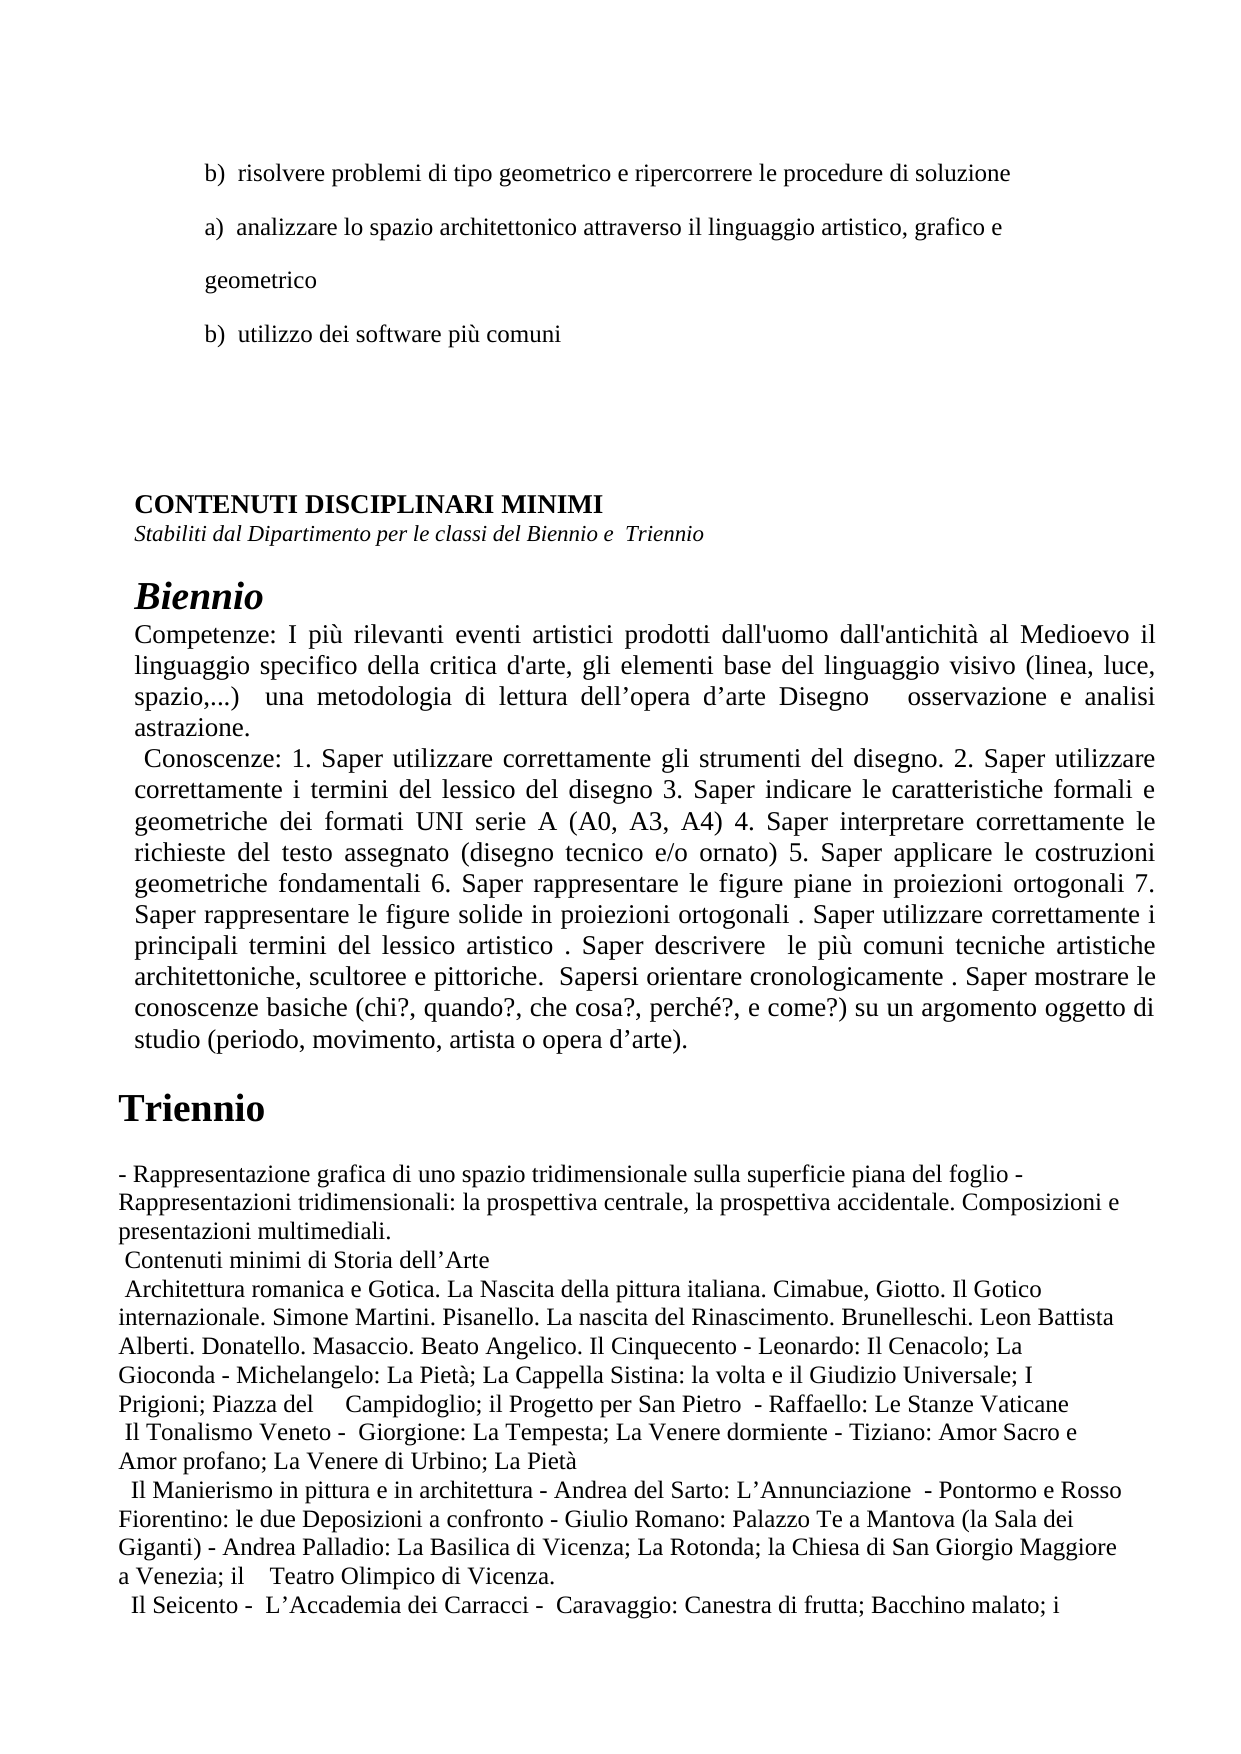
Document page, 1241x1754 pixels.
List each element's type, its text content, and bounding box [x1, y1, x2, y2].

text Architettura romanica e Gotica. La Nascita della pittura italiana. Cimabue, Giotto. Il Gotico internazionale. Simone Martini. Pisanello. La nascita del Rinascimento. Brunelleschi. Leon Battista Alberti. Donatello. Masaccio. Beato Angelico. Il Cinquecento - Leonardo: Il Cenacolo; La Gioconda - Michelangelo: La Pietà; La Cappella Sistina: la volta e il Giudizio Universale; I Prigioni; Piazza del Campidoglio; il Progetto per San Pietro - Raffaello: Le Stanze Vaticane [118, 1274, 1122, 1417]
table_header CONTENUTI DISCIPLINARI MINIMI [123, 489, 1168, 519]
text Contenuti minimi di Storia dell’Arte [118, 1245, 1122, 1274]
table_cell Stabiliti dal Dipartimento per le classi del Biennio e Triennio Biennio Competenze: I più rilevanti eventi artistici prodotti dall'uomo dall'antichità al Medioevo il linguaggio specifico della critica d'arte, gli elementi base del linguaggio visivo (linea, luce, spazio,...) una metodologia di lettura dell’opera d’arte Disegno osservazione e analisi astrazione. Conoscenze: 1. Saper utilizzare correttamente gli strumenti del disegno. 2. Saper utilizzare correttamente i termini del lessico del disegno 3. Saper indicare le caratteristiche formali e geometriche dei formati UNI serie A (A0, A3, A4) 4. Saper interpretare correttamente le richieste del testo assegnato (disegno tecnico e/o ornato) 5. Saper applicare le costruzioni geometriche fondamentali 6. Saper rappresentare le figure piane in proiezioni ortogonali 7. Saper rappresentare le figure solide in proiezioni ortogonali . Saper utilizzare correttamente i principali termini del lessico artistico . Saper descrivere le più comuni tecniche artistiche architettoniche, scultoree e pittoriche. Sapersi orientare cronologicamente . Saper mostrare le conoscenze basiche (chi?, quando?, che cosa?, perché?, e come?) su un argomento oggetto di studio (periodo, movimento, artista o opera d’arte). [123, 520, 1168, 1084]
text - Rappresentazione grafica di uno spazio tridimensionale sulla superficie piana del foglio - Rappresentazioni tridimensionali: la prospettiva centrale, la prospettiva accidentale. Composizioni e presentazioni multimediali. [118, 1159, 1122, 1245]
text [118, 1590, 1122, 1619]
text Il Manierismo in pittura e in architettura - Andrea del Sarto: L’Annunciazione - Pontormo e Rosso Fiorentino: le due Deposizioni a confronto - Giulio Romano: Palazzo Te a Mantova (la Sala dei Giganti) - Andrea Palladio: La Basilica di Vicenza; La Rotonda; la Chiesa di San Giorgio Maggiore a Venezia; il Teatro Olimpico di Vicenza. [118, 1475, 1122, 1590]
text Triennio [118, 1084, 1122, 1130]
text Il Tonalismo Veneto - Giorgione: La Tempesta; La Venere dormiente - Tiziano: Amor Sacro e Amor profano; La Venere di Urbino; La Pietà [118, 1417, 1122, 1475]
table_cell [118, 148, 1168, 371]
